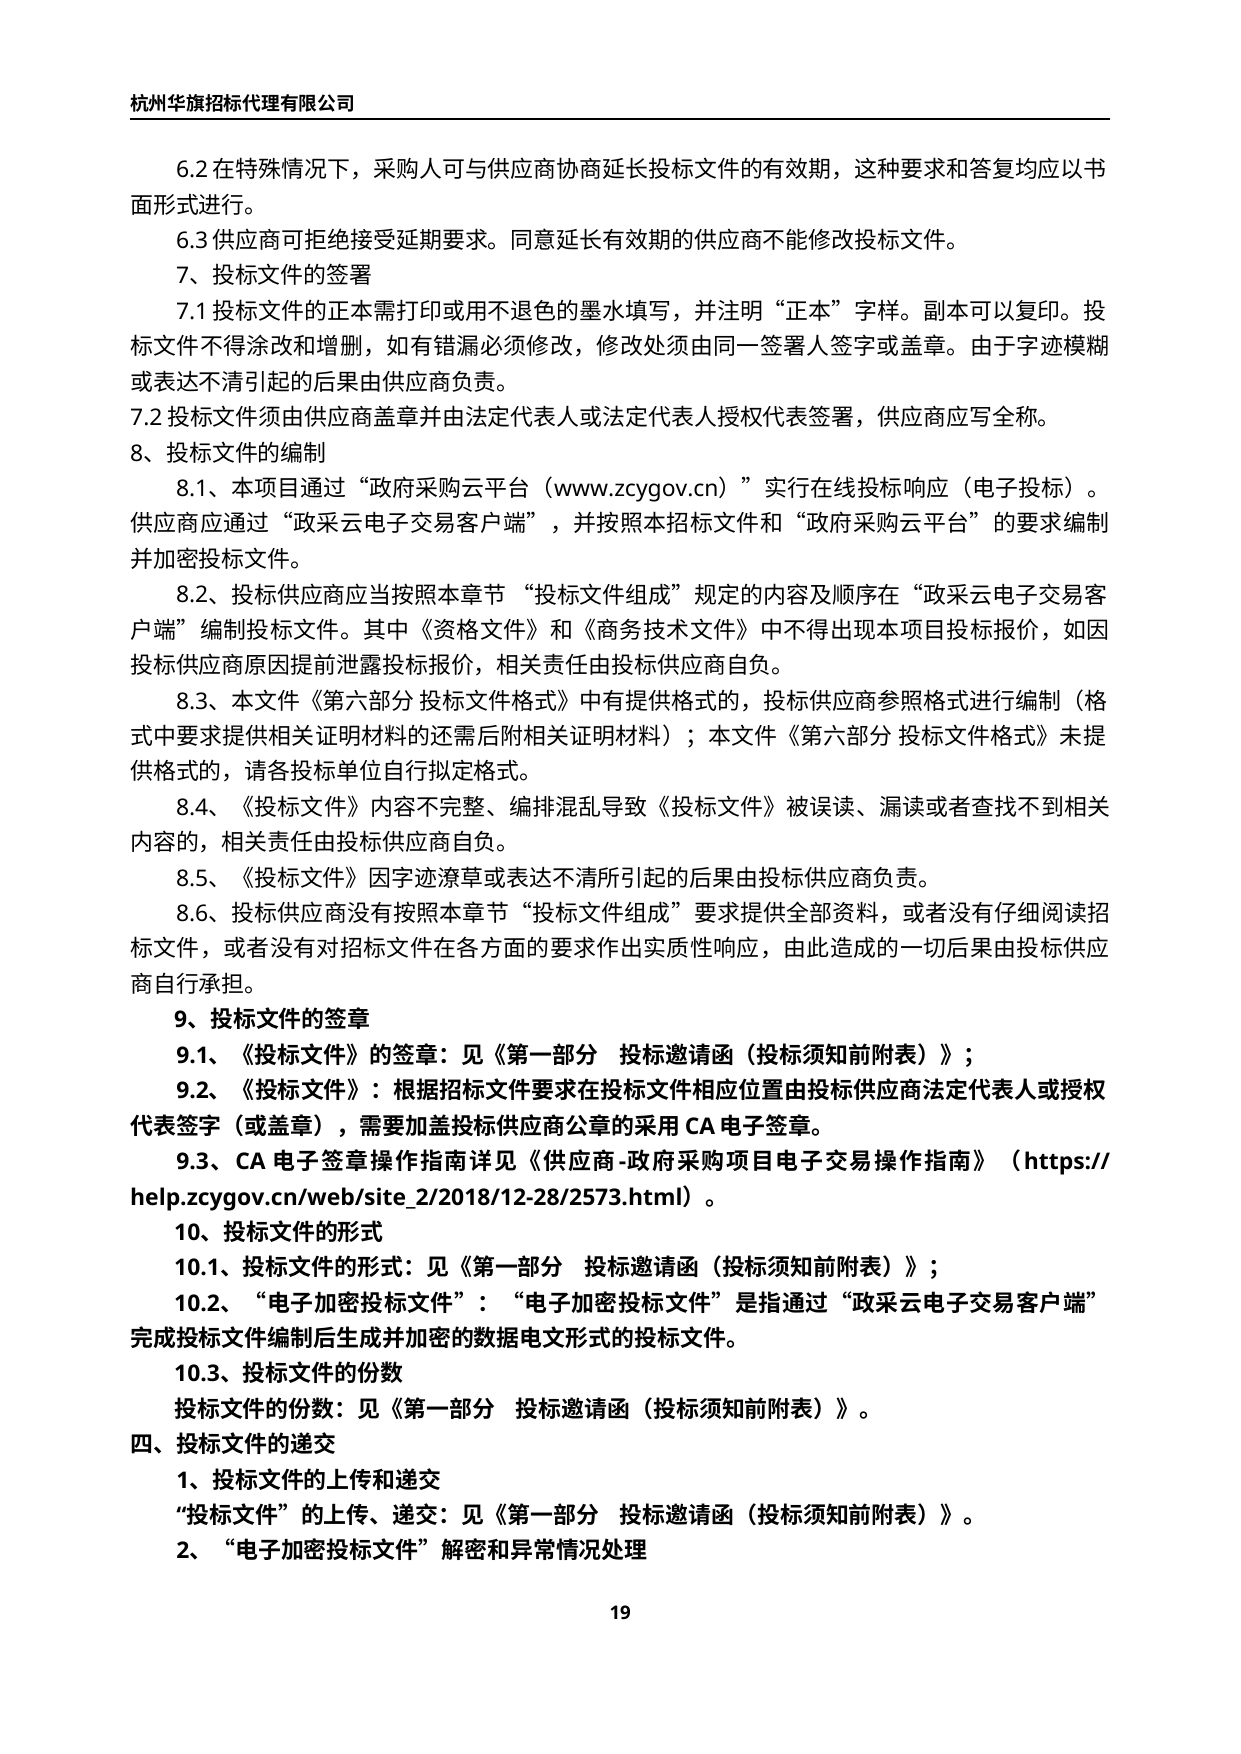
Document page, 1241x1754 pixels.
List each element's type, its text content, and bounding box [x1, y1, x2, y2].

text 10.3、投标文件的份数 [130, 1353, 1110, 1389]
text 2、“电子加密投标文件”解密和异常情况处理 [130, 1531, 1110, 1566]
text 1、投标文件的上传和递交 [130, 1460, 1110, 1495]
text 8.4、《投标文件》内容不完整、编排混乱导致《投标文件》被误读、漏读或者查找不到相关内容的，相关责任由投标供应商自负。 [130, 787, 1110, 858]
text 8.6、投标供应商没有按照本章节“投标文件组成”要求提供全部资料，或者没有仔细阅读招标文件，或者没有对招标文件在各方面的要求作出实质性响应，由此造成的一切后果由投标供应商自行承担。 [130, 893, 1110, 999]
text 7.1投标文件的正本需打印或用不退色的墨水填写，并注明“正本”字样。副本可以复印。投标文件不得涂改和增删，如有错漏必须修改，修改处须由同一签署人签字或盖章。由于字迹模糊或表达不清引起的后果由供应商负责。 [130, 291, 1110, 397]
text 四、投标文件的递交 [130, 1424, 1110, 1460]
text 10.2、“电子加密投标文件”：“电子加密投标文件”是指通过“政采云电子交易客户端”完成投标文件编制后生成并加密的数据电文形式的投标文件。 [130, 1283, 1110, 1353]
text 7.2投标文件须由供应商盖章并由法定代表人或法定代表人授权代表签署，供应商应写全称。 [130, 397, 1110, 433]
text 9.3、CA电子签章操作指南详见《供应商-政府采购项目电子交易操作指南》（https://help.zcygov.cn/web/site_2/2018/12-28/2573.html）。 [130, 1141, 1110, 1212]
text 10.1、投标文件的形式：见《第一部分 投标邀请函（投标须知前附表）》； [130, 1247, 1110, 1283]
text 8、投标文件的编制 [130, 433, 1110, 468]
text 9、投标文件的签章 [130, 999, 1110, 1035]
text 7、投标文件的签署 [130, 256, 1110, 291]
text 10、投标文件的形式 [130, 1212, 1110, 1247]
text 9.1、《投标文件》的签章：见《第一部分 投标邀请函（投标须知前附表）》； [130, 1035, 1110, 1070]
text 6.2在特殊情况下，采购人可与供应商协商延长投标文件的有效期，这种要求和答复均应以书面形式进行。 [130, 149, 1110, 220]
text 8.1、本项目通过“政府采购云平台（www.zcygov.cn）”实行在线投标响应（电子投标）。供应商应通过“政采云电子交易客户端”，并按照本招标文件和“政府采购云平台”的要求编制并加密投标文件。 [130, 468, 1110, 574]
text 6.3供应商可拒绝接受延期要求。同意延长有效期的供应商不能修改投标文件。 [130, 220, 1110, 256]
text 投标文件的份数：见《第一部分 投标邀请函（投标须知前附表）》。 [130, 1389, 1110, 1424]
text 8.2、投标供应商应当按照本章节 “投标文件组成”规定的内容及顺序在“政采云电子交易客户端”编制投标文件。其中《资格文件》和《商务技术文件》中不得出现本项目投标报价，如因投标供应商原因提前泄露投标报价，相关责任由投标供应商自负。 [130, 574, 1110, 681]
text 9.2、《投标文件》：根据招标文件要求在投标文件相应位置由投标供应商法定代表人或授权代表签字（或盖章），需要加盖投标供应商公章的采用CA电子签章。 [130, 1070, 1110, 1141]
text 8.5、《投标文件》因字迹潦草或表达不清所引起的后果由投标供应商负责。 [130, 858, 1110, 893]
text “投标文件”的上传、递交：见《第一部分 投标邀请函（投标须知前附表）》。 [130, 1495, 1110, 1531]
text 8.3、本文件《第六部分 投标文件格式》中有提供格式的，投标供应商参照格式进行编制（格式中要求提供相关证明材料的还需后附相关证明材料）；本文件《第六部分 投标文件格式》未提供格式的，请各投标单位自行拟定格式。 [130, 681, 1110, 787]
